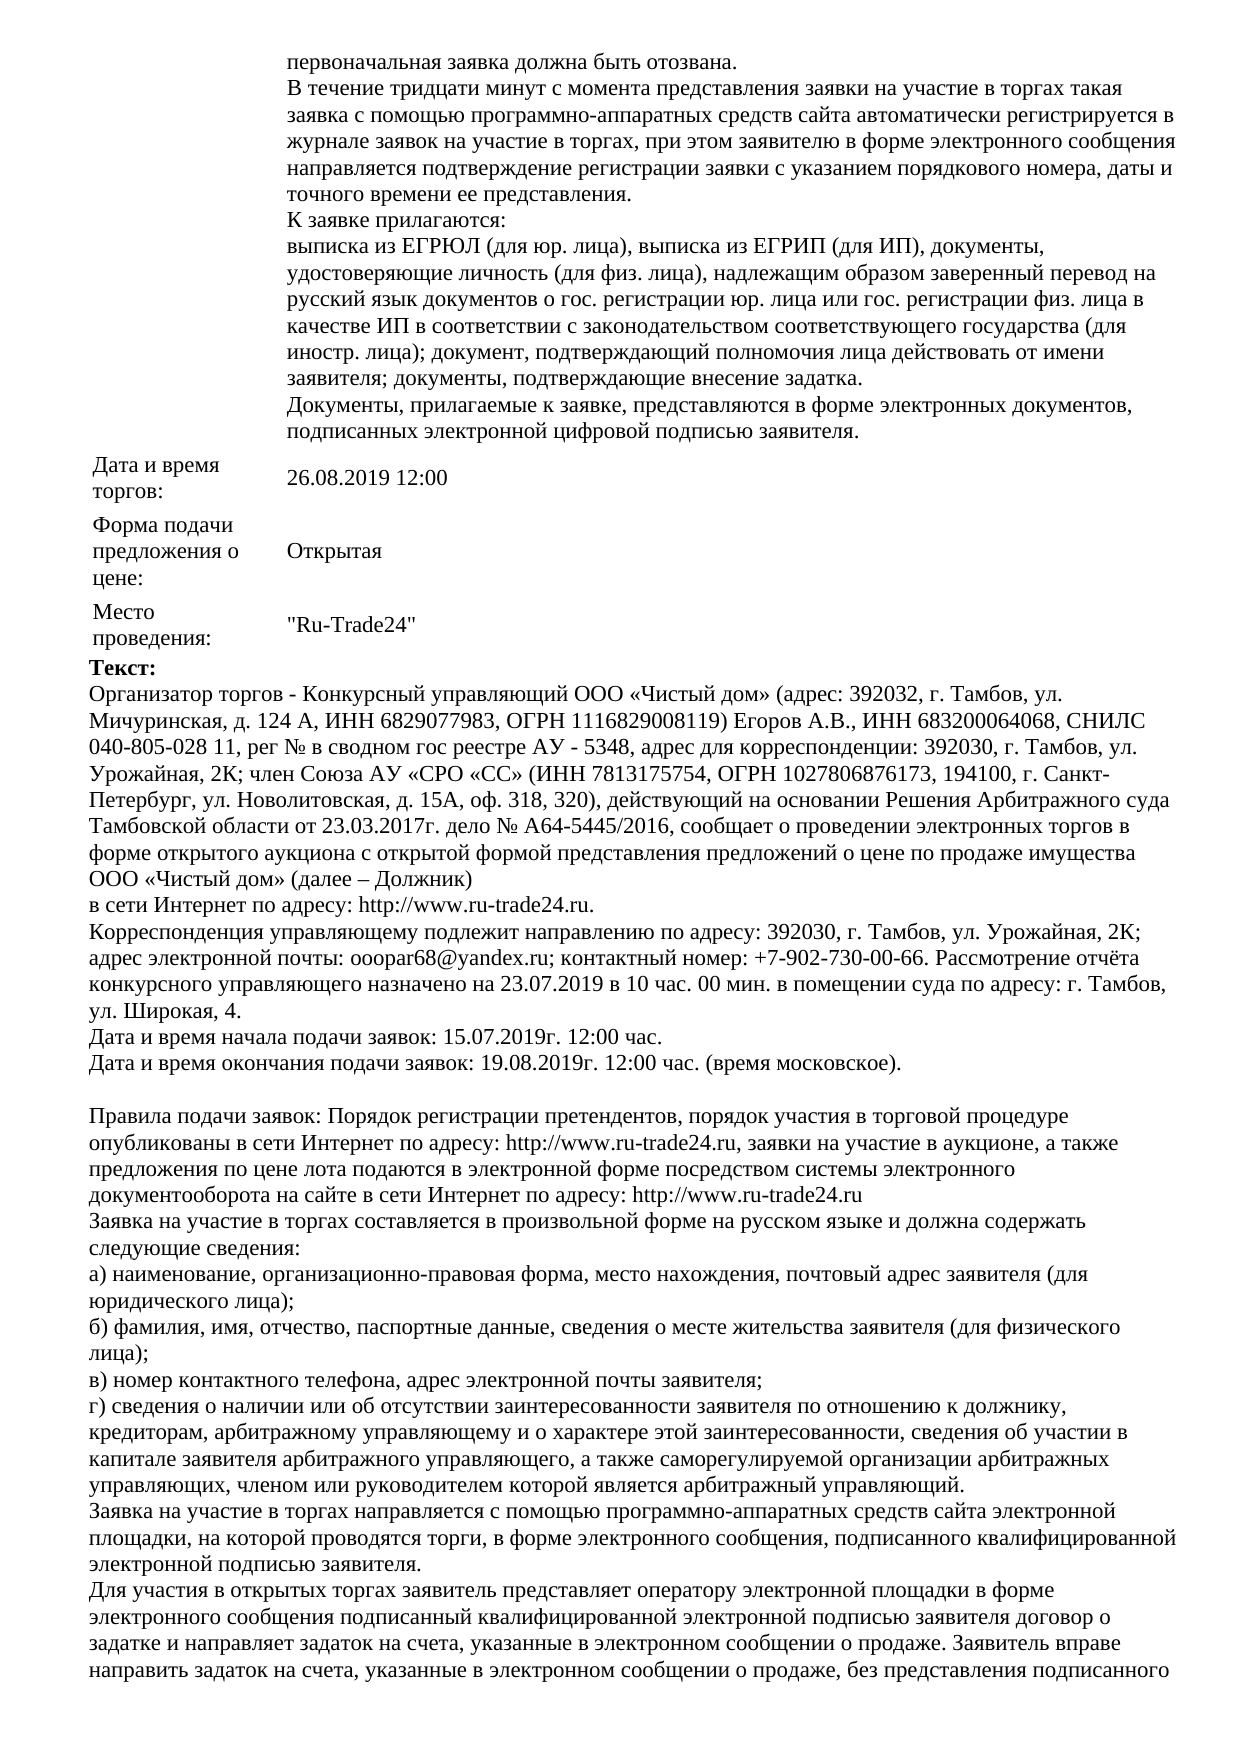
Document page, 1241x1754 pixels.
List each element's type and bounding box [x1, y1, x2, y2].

table_cell [89, 44, 1181, 1682]
